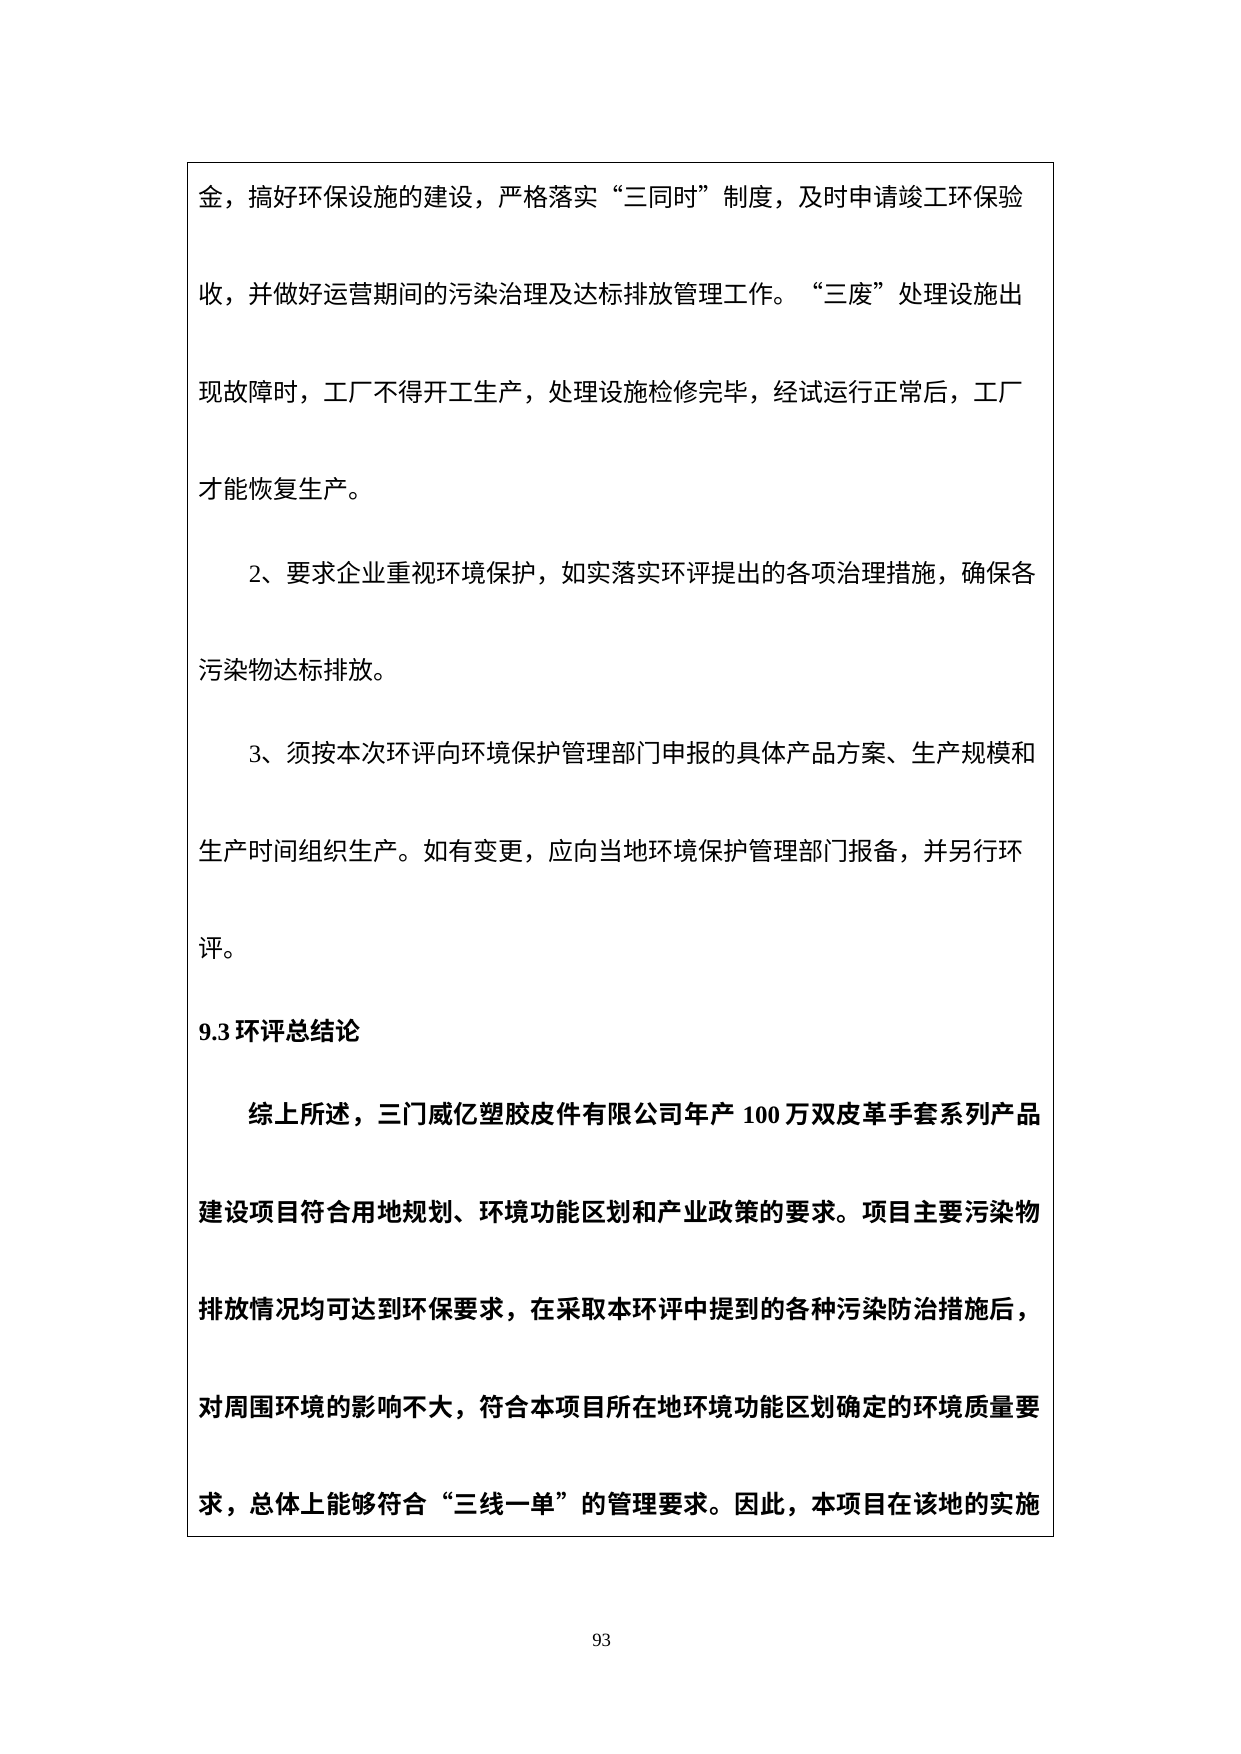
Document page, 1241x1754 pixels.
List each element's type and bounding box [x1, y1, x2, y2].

table_header [188, 163, 1053, 1536]
